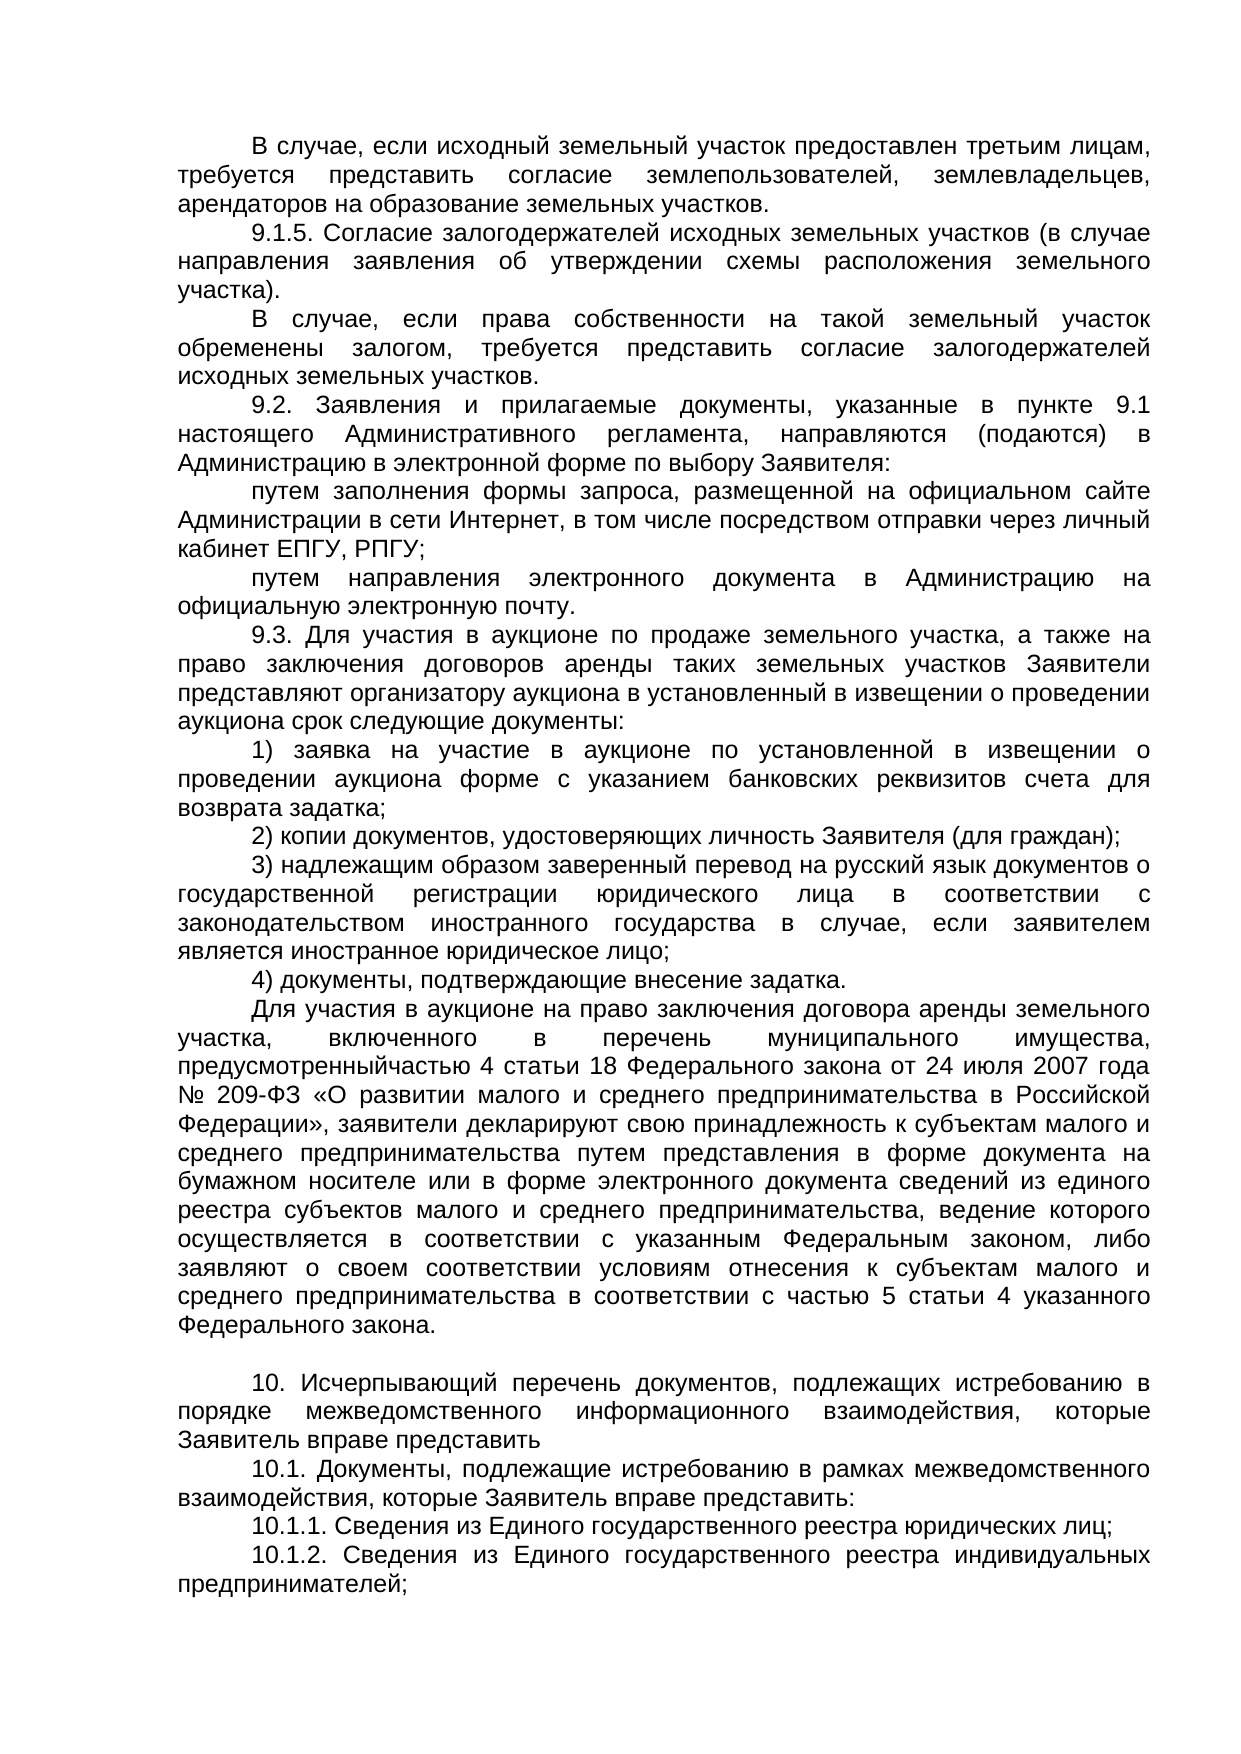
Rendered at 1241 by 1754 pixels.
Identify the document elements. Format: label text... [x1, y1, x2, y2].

text 10. Исчерпывающий перечень документов, подлежащих истребованию в порядке межведомственного информационного взаимодействия, которые Заявитель вправе представить [177, 1367, 1152, 1454]
text В случае, если права собственности на такой земельный участок обременены залогом, требуется представить согласие залогодержателей исходных земельных участков. [177, 304, 1152, 390]
text 3) надлежащим образом заверенный перевод на русский язык документов о государственной регистрации юридического лица в соответствии с законодательством иностранного государства в случае, если заявителем является иностранное юридическое лицо; [177, 850, 1152, 965]
text 10.1.2. Сведения из Единого государственного реестра индивидуальных предпринимателей; [177, 1540, 1152, 1597]
text 9.2. Заявления и прилагаемые документы, указанные в пункте 9.1 настоящего Административного регламента, направляются (подаются) в Администрацию в электронной форме по выбору Заявителя: [177, 390, 1152, 476]
text 10.1. Документы, подлежащие истребованию в рамках межведомственного взаимодействия, которые Заявитель вправе представить: [177, 1454, 1152, 1511]
text путем направления электронного документа в Администрацию на официальную электронную почту. [177, 562, 1152, 620]
text 9.1.5. Согласие залогодержателей исходных земельных участков (в случае направления заявления об утверждении схемы расположения земельного участка). [177, 217, 1152, 304]
text 2) копии документов, удостоверяющих личность Заявителя (для граждан); [177, 821, 1152, 850]
text Для участия в аукционе на право заключения договора аренды земельного участка, включенного в перечень муниципального имущества, предусмотренныйчастью 4 статьи 18 Федерального закона от 24 июля 2007 года № 209-ФЗ «О развитии малого и среднего предпринимательства в Российской Федерации», заявители декларируют свою принадлежность к субъектам малого и среднего предпринимательства путем представления в форме документа на бумажном носителе или в форме электронного документа сведений из единого реестра субъектов малого и среднего предпринимательства, ведение которого осуществляется в соответствии с указанным Федеральным законом, либо заявляют о своем соответствии условиям отнесения к субъектам малого и среднего предпринимательства в соответствии с частью 5 статьи 4 указанного Федерального закона. [177, 994, 1152, 1339]
text 9.3. Для участия в аукционе по продаже земельного участка, а также на право заключения договоров аренды таких земельных участков Заявители представляют организатору аукциона в установленный в извещении о проведении аукциона срок следующие документы: [177, 620, 1152, 735]
text 4) документы, подтверждающие внесение задатка. [177, 965, 1152, 994]
text путем заполнения формы запроса, размещенной на официальном сайте Администрации в сети Интернет, в том числе посредством отправки через личный кабинет ЕПГУ, РПГУ; [177, 476, 1152, 562]
text 10.1.1. Сведения из Единого государственного реестра юридических лиц; [177, 1511, 1152, 1540]
text В случае, если исходный земельный участок предоставлен третьим лицам, требуется представить согласие землепользователей, землевладельцев, арендаторов на образование земельных участков. [177, 131, 1152, 217]
text 1) заявка на участие в аукционе по установленной в извещении о проведении аукциона форме с указанием банковских реквизитов счета для возврата задатка; [177, 735, 1152, 821]
